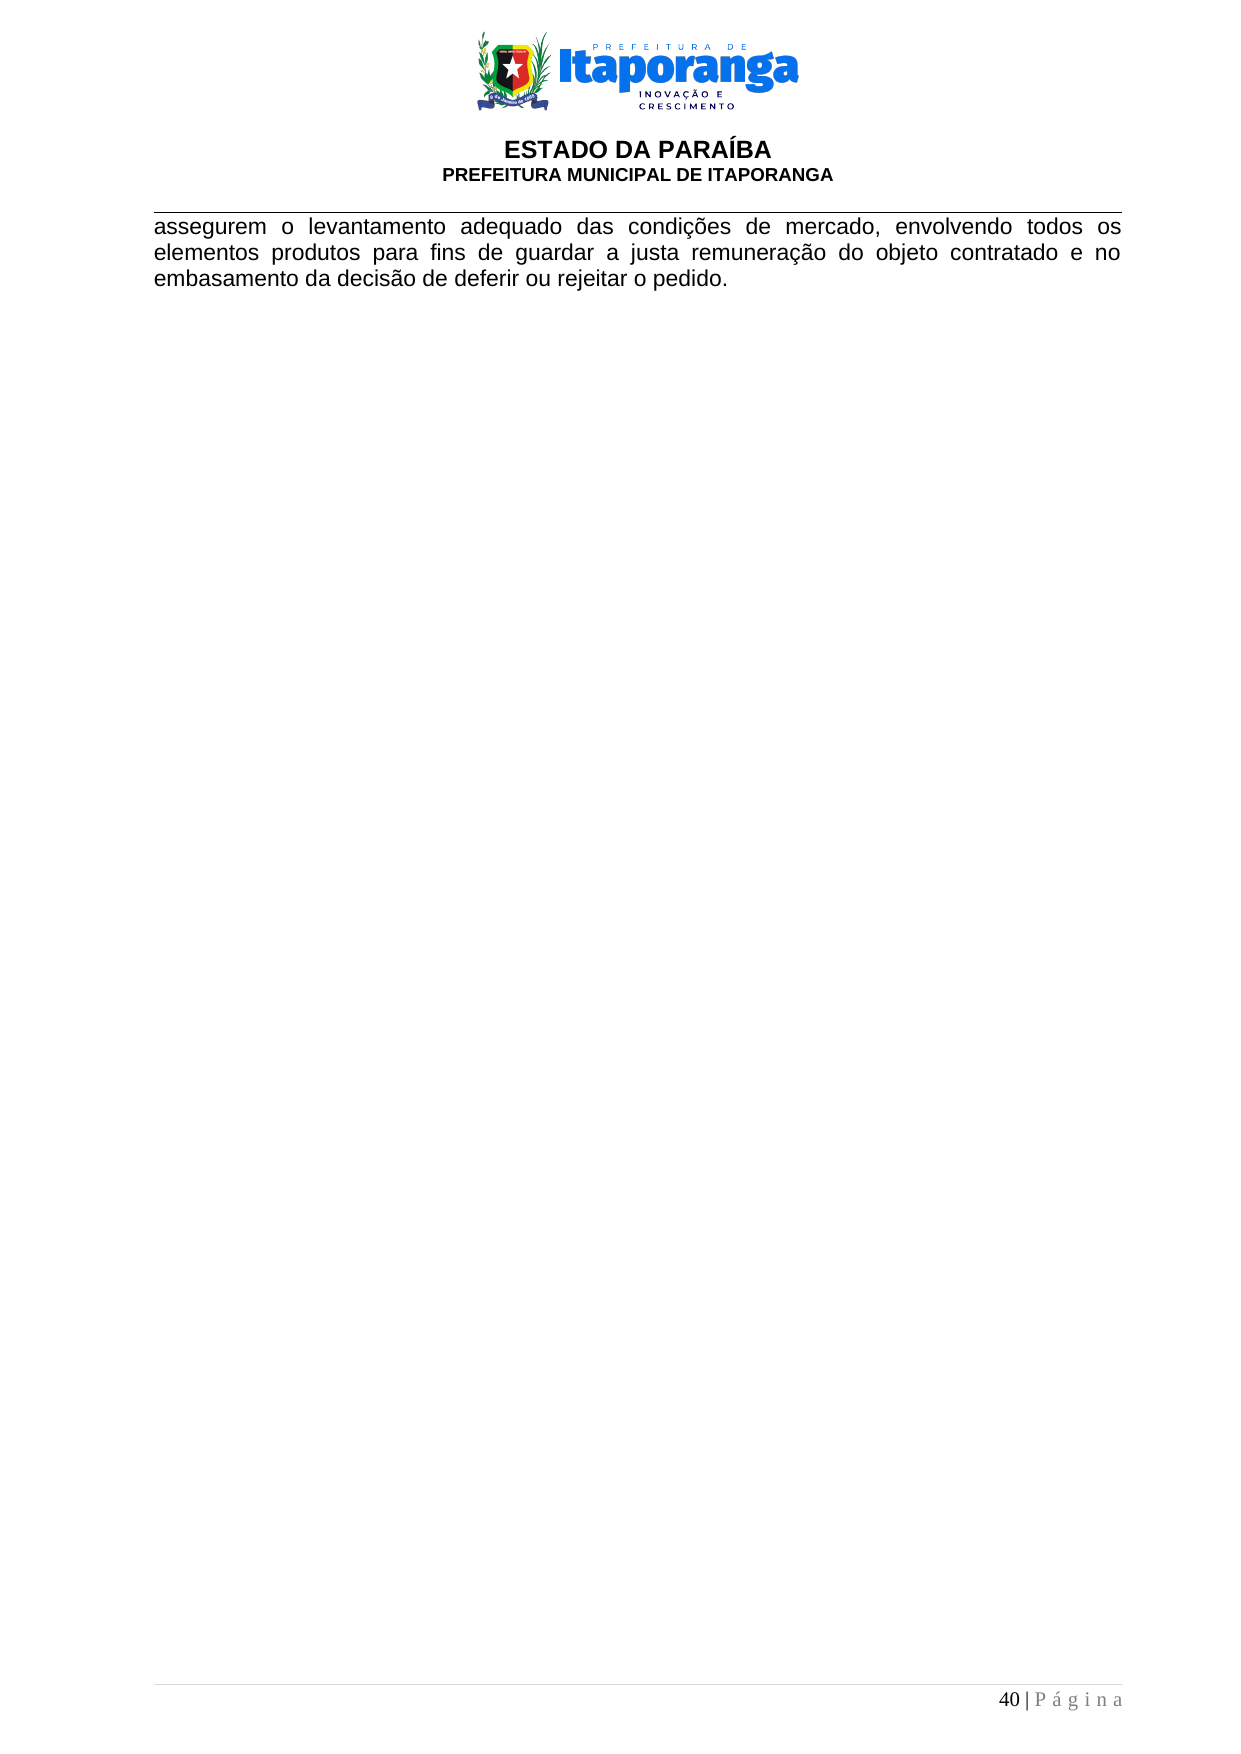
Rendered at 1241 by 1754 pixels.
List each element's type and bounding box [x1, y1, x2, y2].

text [153, 213, 1122, 292]
picture [450, 13, 826, 135]
